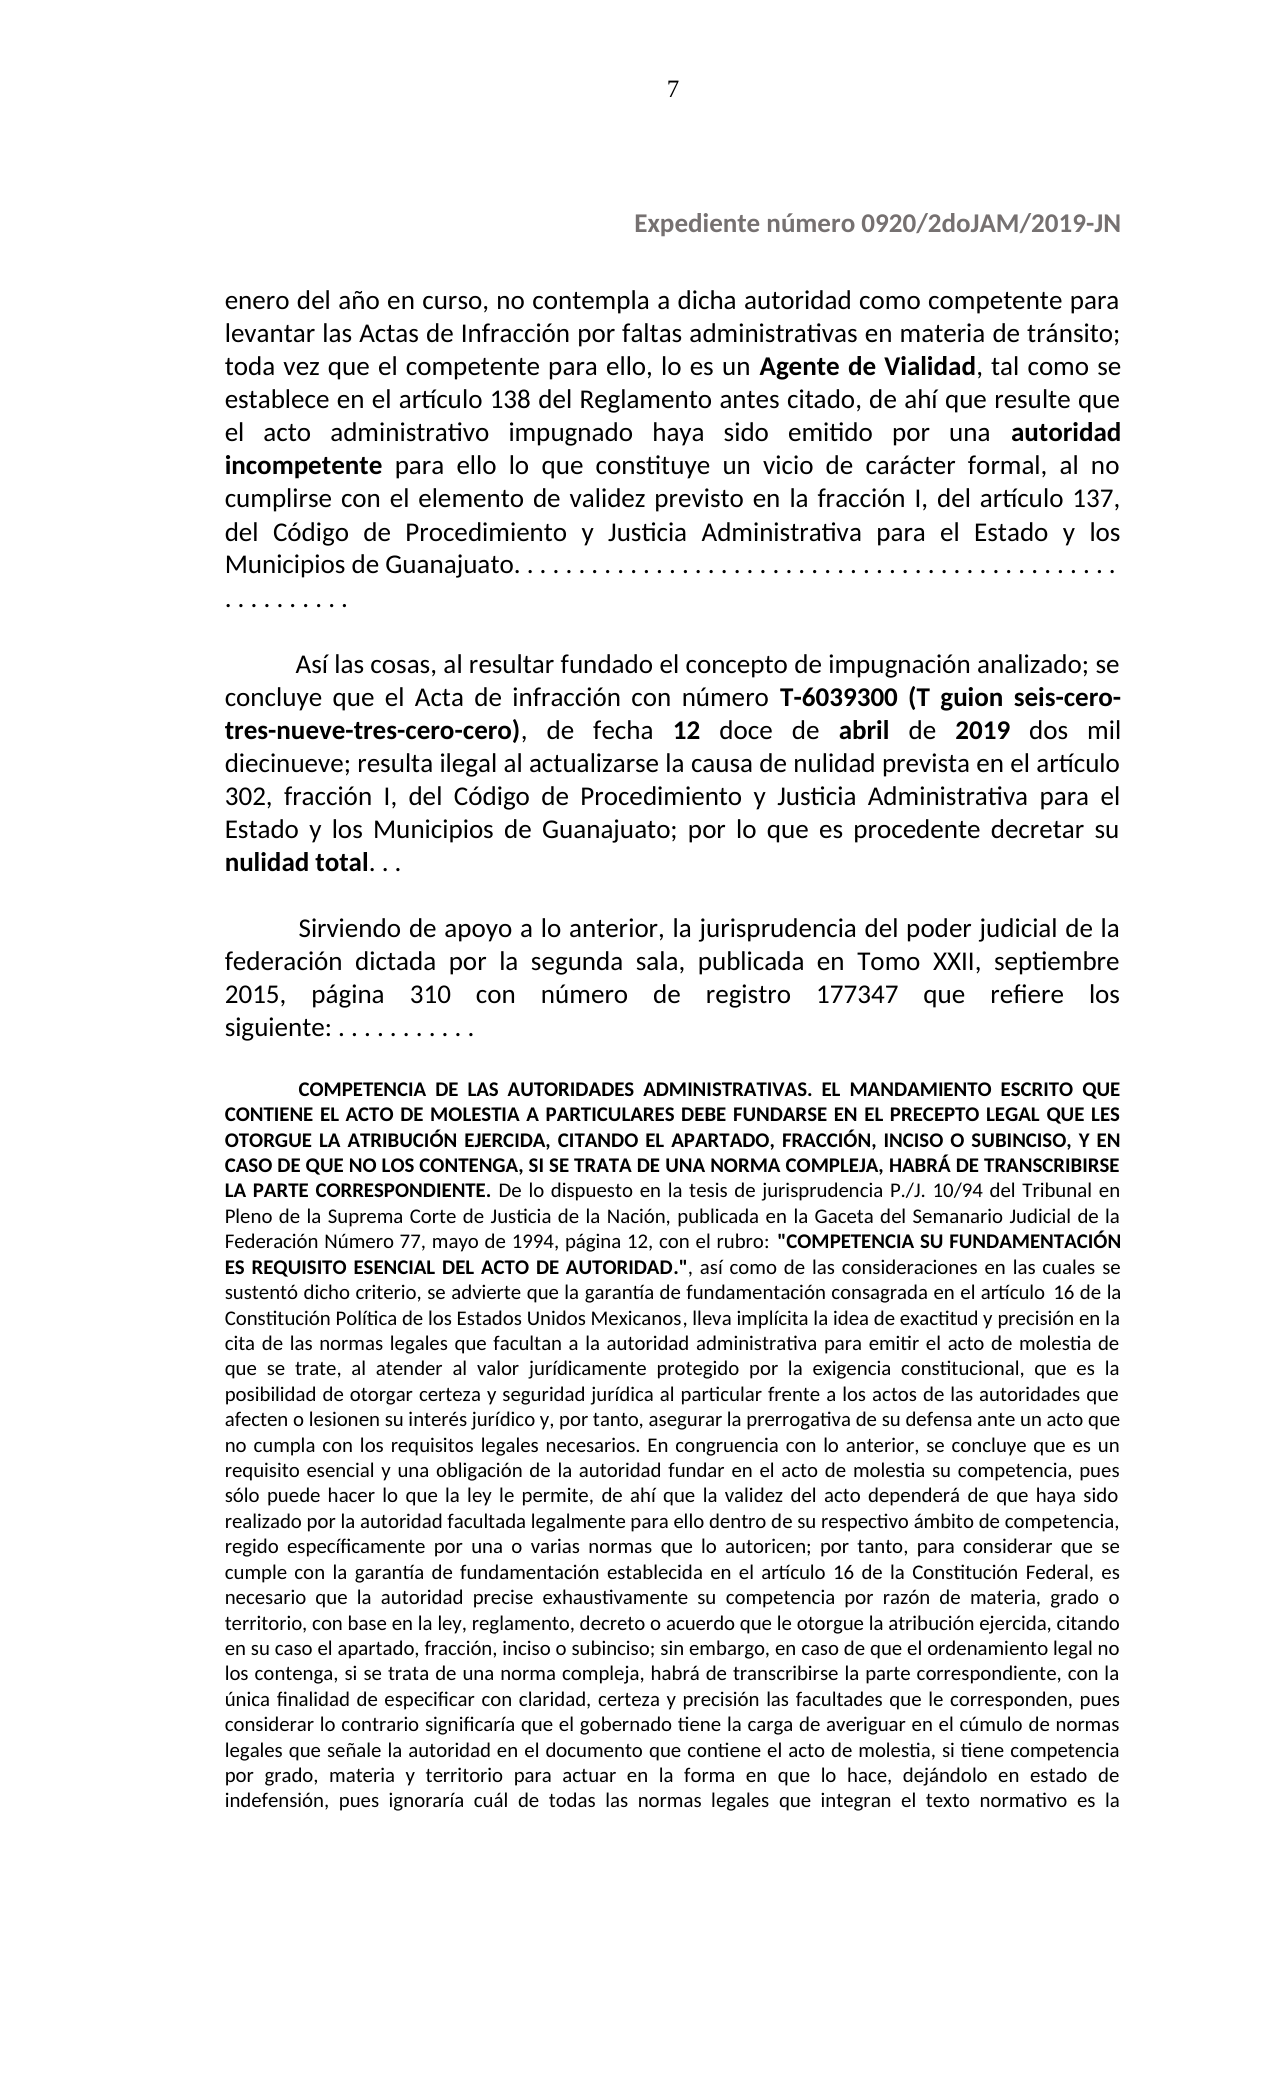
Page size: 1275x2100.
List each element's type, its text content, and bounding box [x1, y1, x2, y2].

text Así las cosas, al resultar fundado el concepto de impugnación analizado; se concluye que el Acta de infracción con número T-6039300 (T guion seis-cero-tres-nueve-tres-cero-cero), de fecha 12 doce de abril de 2019 dos mil diecinueve; resulta ilegal al actualizarse la causa de nulidad prevista en el artículo 302, fracción I, del Código de Procedimiento y Justicia Administrativa para el Estado y los Municipios de Guanajuato; por lo que es procedente decretar su nulidad total. . . [224, 647, 1121, 878]
text Sirviendo de apoyo a lo anterior, la jurisprudencia del poder judicial de la federación dictada por la segunda sala, publicada en Tomo XXII, septiembre 2015, página 310 con número de registro 177347 que refiere los siguiente: . . . . . . . . . . . [224, 911, 1121, 1043]
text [224, 283, 1121, 614]
